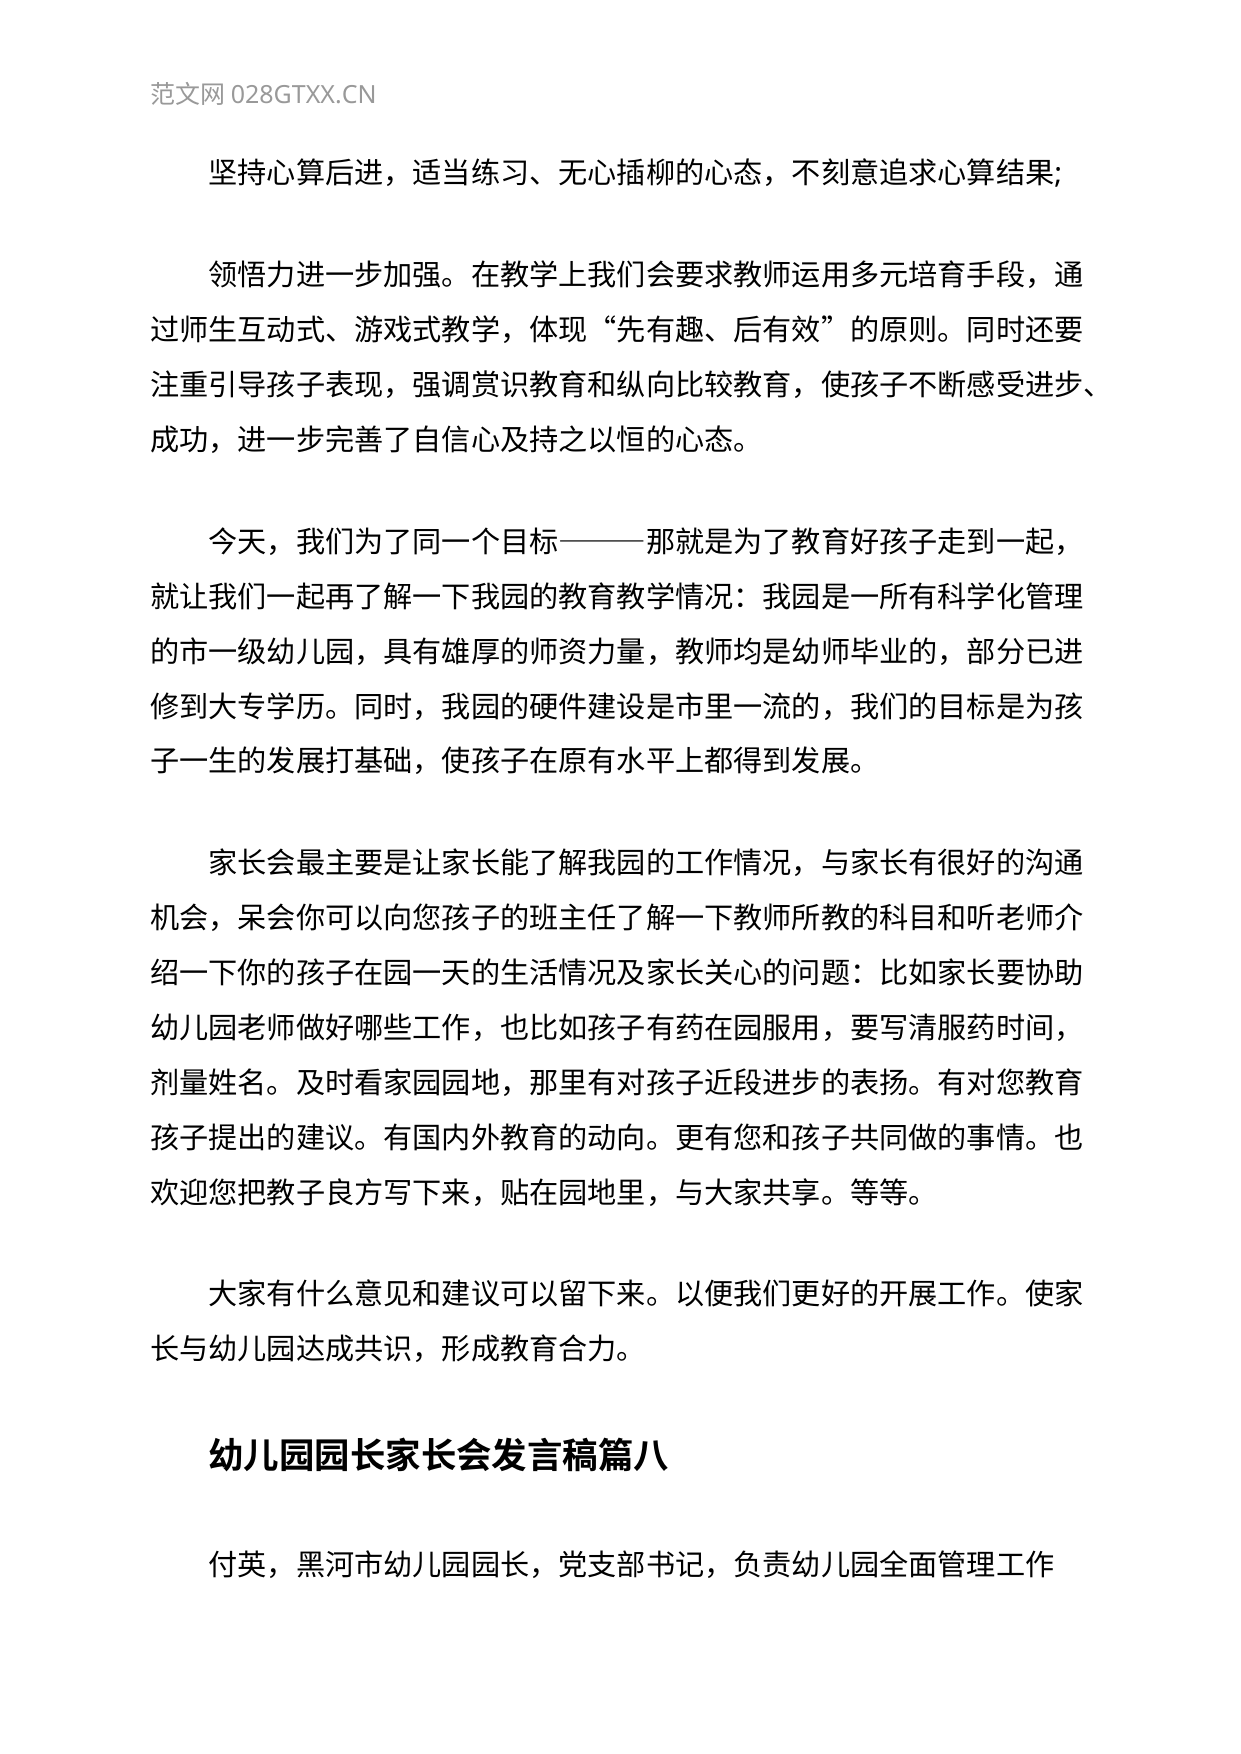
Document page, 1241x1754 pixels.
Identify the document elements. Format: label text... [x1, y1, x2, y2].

text 付英，黑河市幼儿园园长，党支部书记，负责幼儿园全面管理工作 [150, 1541, 1090, 1583]
text 坚持心算后进，适当练习、无心插柳的心态，不刻意追求心算结果; [150, 150, 1090, 192]
text 领悟力进一步加强。在教学上我们会要求教师运用多元培育手段，通过师生互动式、游戏式教学，体现“先有趣、后有效”的原则。同时还要注重引导孩子表现，强调赏识教育和纵向比较教育，使孩子不断感受进步、成功，进一步完善了自信心及持之以恒的心态。 [150, 252, 1090, 459]
text 今天，我们为了同一个目标———那就是为了教育好孩子走到一起，就让我们一起再了解一下我园的教育教学情况：我园是一所有科学化管理的市一级幼儿园，具有雄厚的师资力量，教师均是幼师毕业的，部分已进修到大专学历。同时，我园的硬件建设是市里一流的，我们的目标是为孩子一生的发展打基础，使孩子在原有水平上都得到发展。 [150, 518, 1090, 780]
text 家长会最主要是让家长能了解我园的工作情况，与家长有很好的沟通机会，呆会你可以向您孩子的班主任了解一下教师所教的科目和听老师介绍一下你的孩子在园一天的生活情况及家长关心的问题：比如家长要协助幼儿园老师做好哪些工作，也比如孩子有药在园服用，要写清服药时间，剂量姓名。及时看家园园地，那里有对孩子近段进步的表扬。有对您教育孩子提出的建议。有国内外教育的动向。更有您和孩子共同做的事情。也欢迎您把教子良方写下来，贴在园地里，与大家共享。等等。 [150, 840, 1090, 1211]
text 幼儿园园长家长会发言稿篇八 [150, 1428, 1090, 1479]
text 大家有什么意见和建议可以留下来。以便我们更好的开展工作。使家长与幼儿园达成共识，形成教育合力。 [150, 1271, 1090, 1368]
